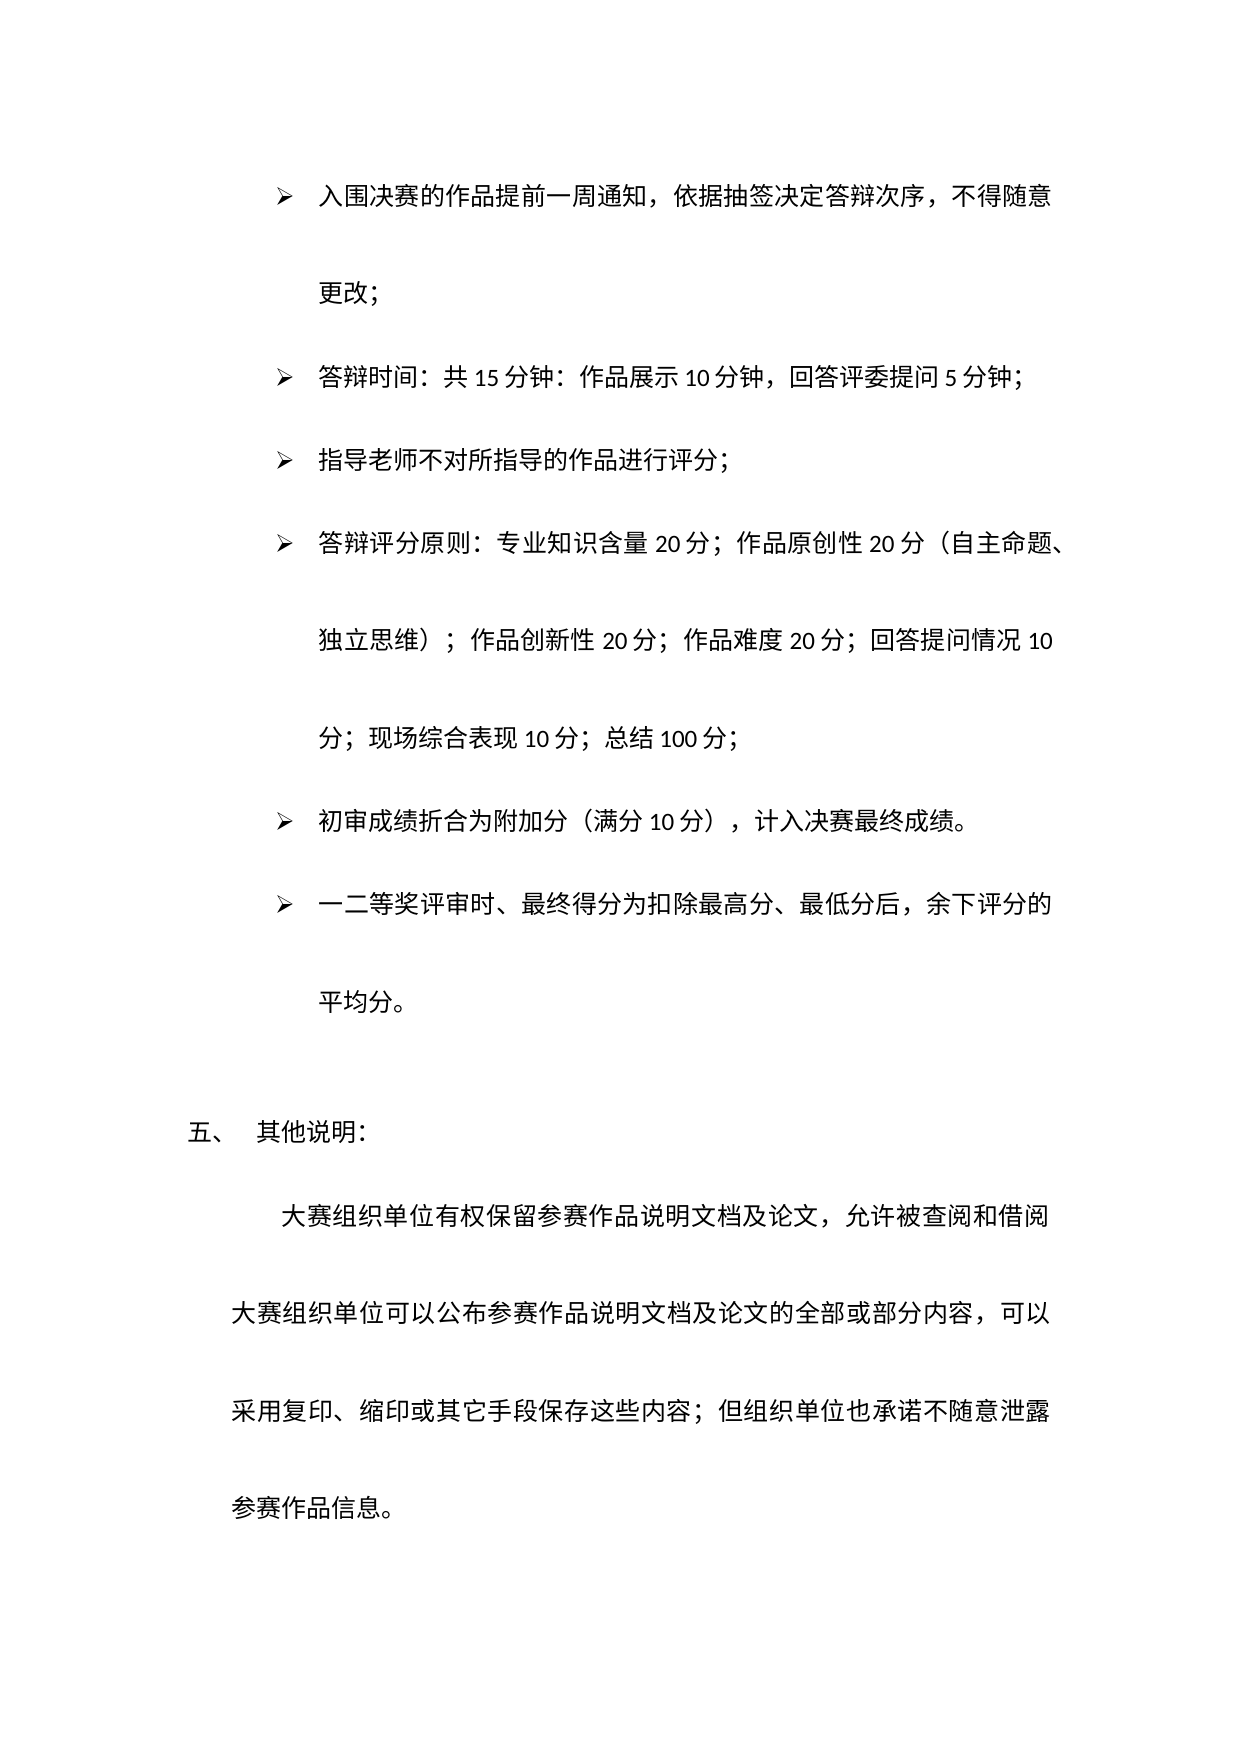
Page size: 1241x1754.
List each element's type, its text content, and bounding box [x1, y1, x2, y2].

list 答辩时间：共15分钟：作品展示10分钟，回答评委提问5分钟； [275, 343, 1053, 408]
text 大赛组织单位有权保留参赛作品说明文档及论文，允许被查阅和借阅；大赛组织单位可以公布参赛作品说明文档及论文的全部或部分内容，可以采用复印、缩印或其它手段保存这些内容；但组织单位也承诺不随意泄露参赛作品信息。 [231, 1182, 1053, 1539]
list 初审成绩折合为附加分（满分10分），计入决赛最终成绩。 [275, 787, 1053, 852]
list 答辩评分原则：专业知识含量20分；作品原创性20分（自主命题、独立思维）；作品创新性20分；作品难度20分；回答提问情况10分；现场综合表现10分；总结100分； [275, 509, 1053, 769]
list 一二等奖评审时、最终得分为扣除最高分、最低分后，余下评分的平均分。 [275, 870, 1053, 1033]
list 其他说明： [187, 1098, 1053, 1163]
list 入围决赛的作品提前一周通知，依据抽签决定答辩次序，不得随意更改； [275, 162, 1053, 324]
list 指导老师不对所指导的作品进行评分； [275, 426, 1053, 491]
